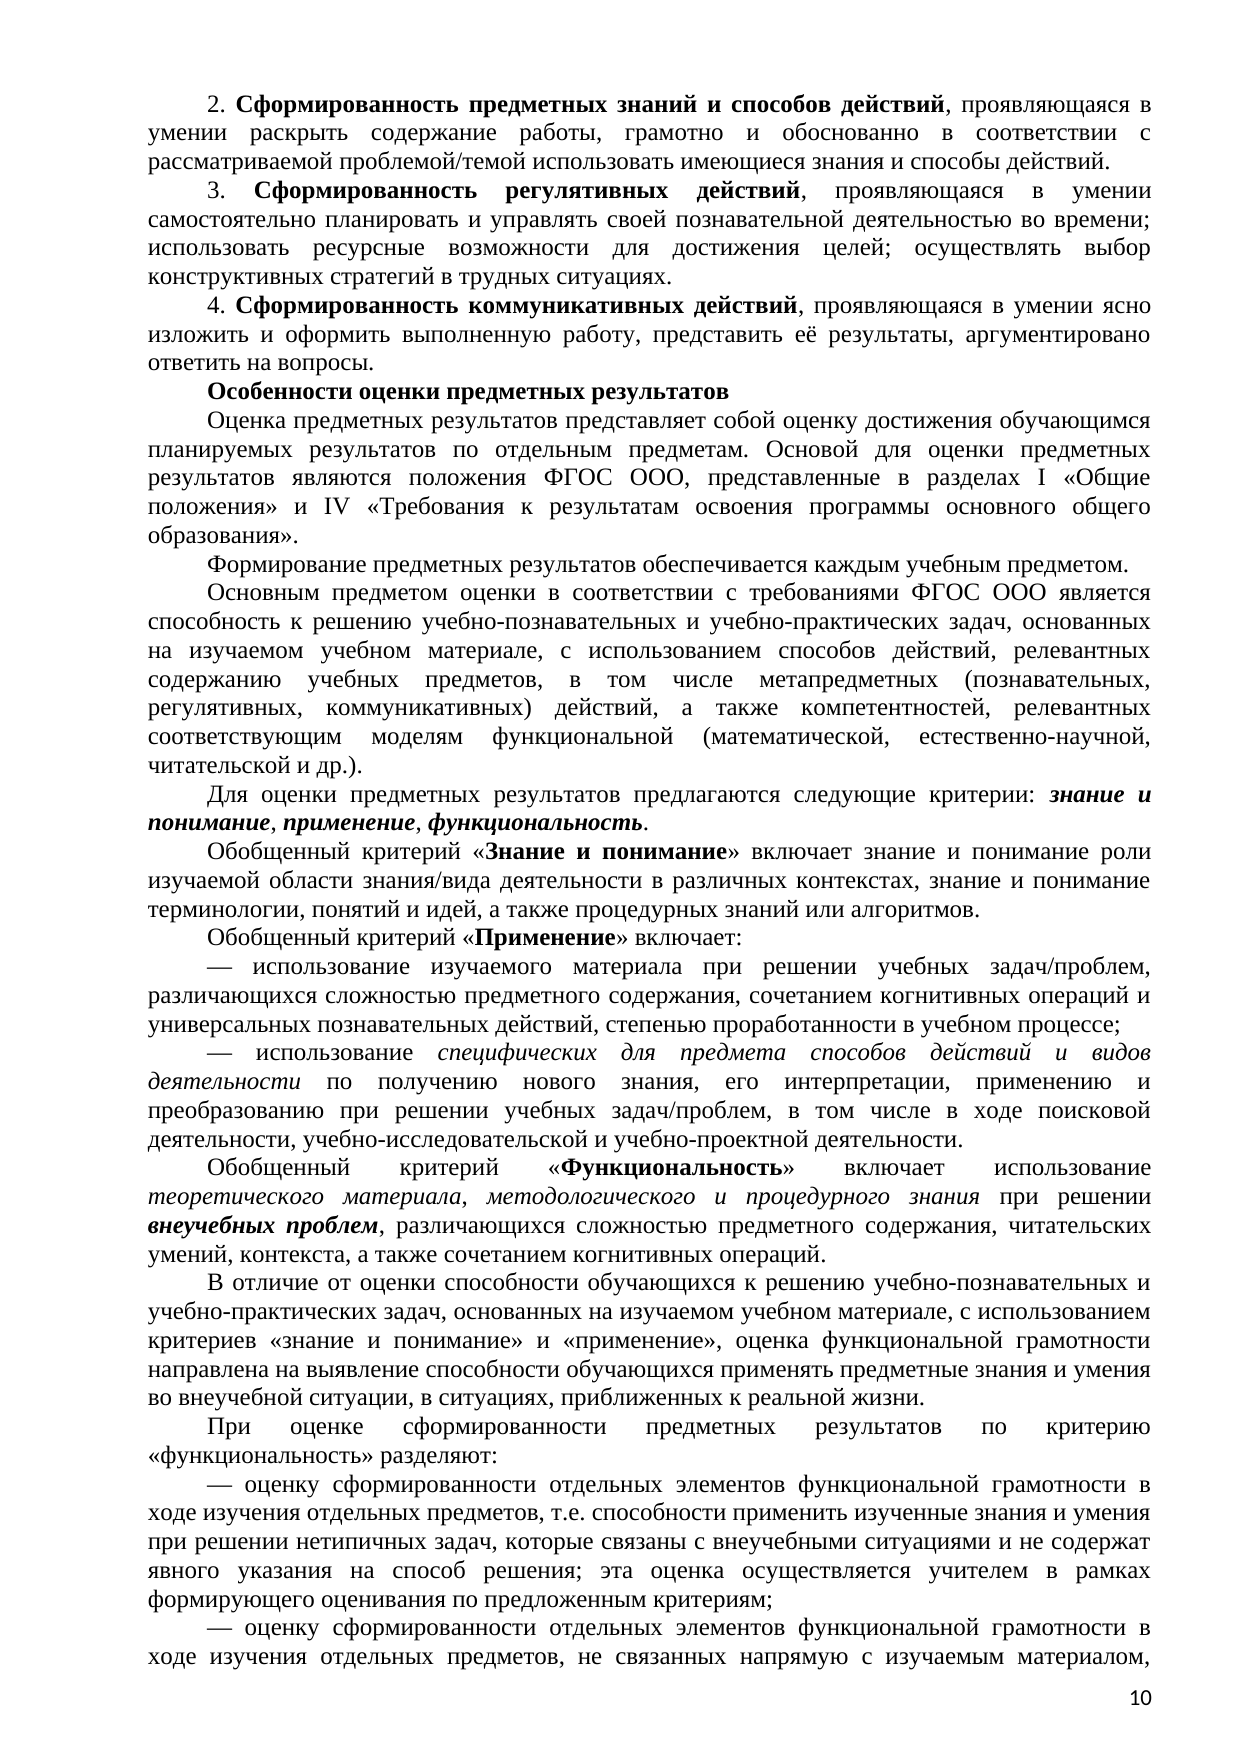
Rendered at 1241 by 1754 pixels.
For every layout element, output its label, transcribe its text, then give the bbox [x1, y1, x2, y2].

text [148, 1612, 1152, 1670]
text Обобщенный критерий «Функциональность» включает использование теоретического материала, методологического и процедурного знания при решении внеучебных проблем, различающихся сложностью предметного содержания, читательских умений, контекста, а также сочетанием когнитивных операций. [148, 1152, 1152, 1267]
text Оценка предметных результатов представляет собой оценку достижения обучающимся планируемых результатов по отдельным предметам. Основой для оценки предметных результатов являются положения ФГОС ООО, представленные в разделах I «Общие положения» и IV «Требования к результатам освоения программы основного общего образования». [148, 405, 1152, 549]
text Особенности оценки предметных результатов [148, 376, 1152, 405]
text В отличие от оценки способности обучающихся к решению учебно-познавательных и учебно-практических задач, основанных на изучаемом учебном материале, с использованием критериев «знание и понимание» и «применение», оценка функциональной грамотности направлена на выявление способности обучающихся применять предметные знания и умения во внеучебной ситуации, в ситуациях, приближенных к реальной жизни. [148, 1267, 1152, 1411]
text При оценке сформированности предметных результатов по критерию «функциональность» разделяют: [148, 1411, 1152, 1469]
text 3. Сформированность регулятивных действий, проявляющаяся в умении самостоятельно планировать и управлять своей познавательной деятельностью во времени; использовать ресурсные возможности для достижения целей; осуществлять выбор конструктивных стратегий в трудных ситуациях. [148, 175, 1152, 290]
text 2. Сформированность предметных знаний и способов действий, проявляющаяся в умении раскрыть содержание работы, грамотно и обоснованно в соответствии с рассматриваемой проблемой/темой использовать имеющиеся знания и способы действий. [148, 89, 1152, 175]
text — использование специфических для предмета способов действий и видов деятельности по получению нового знания, его интерпретации, применению и преобразованию при решении учебных задач/проблем, в том числе в ходе поисковой деятельности, учебно-исследовательской и учебно-проектной деятельности. [148, 1037, 1152, 1152]
text — использование изучаемого материала при решении учебных задач/проблем, различающихся сложностью предметного содержания, сочетанием когнитивных операций и универсальных познавательных действий, степенью проработанности в учебном процессе; [148, 951, 1152, 1037]
text 4. Сформированность коммуникативных действий, проявляющаяся в умении ясно изложить и оформить выполненную работу, представить её результаты, аргументировано ответить на вопросы. [148, 290, 1152, 376]
text — оценку сформированности отдельных элементов функциональной грамотности в ходе изучения отдельных предметов, т.е. способности применить изученные знания и умения при решении нетипичных задач, которые связаны с внеучебными ситуациями и не содержат явного указания на способ решения; эта оценка осуществляется учителем в рамках формирующего оценивания по предложенным критериям; [148, 1469, 1152, 1612]
text Обобщенный критерий «Знание и понимание» включает знание и понимание роли изучаемой области знания/вида деятельности в различных контекстах, знание и понимание терминологии, понятий и идей, а также процедурных знаний или алгоритмов. [148, 836, 1152, 922]
text Для оценки предметных результатов предлагаются следующие критерии: знание и понимание, применение, функциональность. [148, 779, 1152, 836]
text Обобщенный критерий «Применение» включает: [148, 922, 1152, 951]
text Основным предметом оценки в соответствии с требованиями ФГОС ООО является способность к решению учебно-познавательных и учебно-практических задач, основанных на изучаемом учебном материале, с использованием способов действий, релевантных содержанию учебных предметов, в том числе метапредметных (познавательных, регулятивных, коммуникативных) действий, а также компетентностей, релевантных соответствующим моделям функциональной (математической, естественно-научной, читательской и др.). [148, 577, 1152, 779]
text Формирование предметных результатов обеспечивается каждым учебным предметом. [148, 549, 1152, 577]
